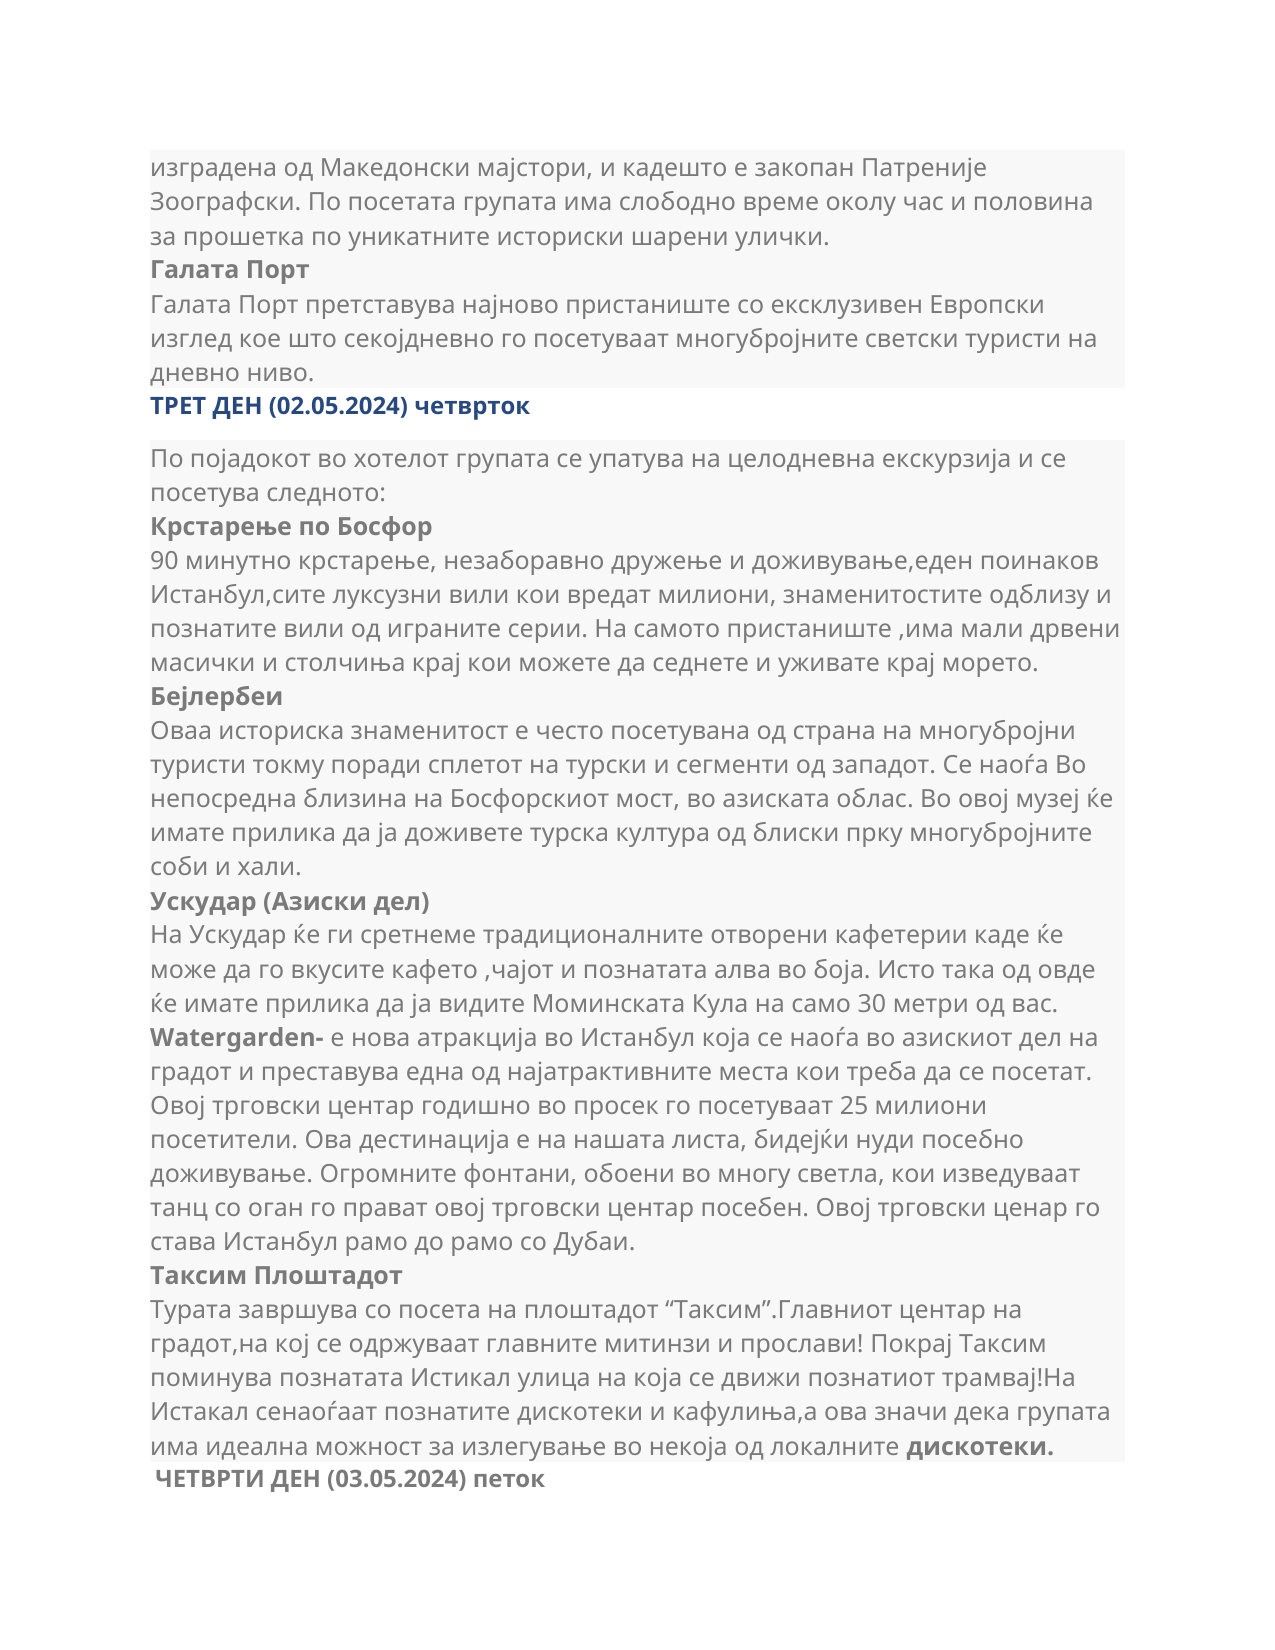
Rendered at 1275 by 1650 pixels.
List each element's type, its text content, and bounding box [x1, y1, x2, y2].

text Ускудар (Азиски дел) На Ускудар ќе ги сретнеме традиционалните отворени кафетерии каде ќе може да го вкусите кафето ,чајот и познатата алва во боја. Исто така од овде ќе имате прилика да ја видите Моминската Кула на само 30 метри од вас. [150, 883, 1125, 1019]
text Крстарење по Босфор [150, 508, 1125, 542]
text Таксим Плоштадот [150, 1258, 1125, 1292]
text По појадокот во хотелот групата се упатува на целодневна екскурзија и се посетува следното: [150, 440, 1125, 508]
text Галата Порт Галата Порт претставува најново пристаниште со ексклузивен Европски изглед кое што секојдневно го посетуваат многубројните светски туристи на дневно ниво. [150, 252, 1125, 388]
text ЧЕТВРТИ ДЕН (03.05.2024) петок [150, 1462, 1125, 1495]
text Бејлербеи Оваа историска знаменитост е често посетувана од страна на многубројни туристи токму поради сплетот на турски и сегменти од западот. Се наоѓа Во непосредна близина на Босфорскиот мост, во азиската облас. Во овој музеј ќе имате прилика да ја доживете турска култура од блиски прку многубројните соби и хали. [150, 679, 1125, 883]
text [150, 150, 1125, 252]
text Watergarden- е нова атракција во Истанбул која се наоѓа во азискиот дел на градот и преставува една од најатрактивните места кои треба да се посетат. Овој трговски центар годишно во просек го посетуваат 25 милиони посетители. Ова дестинација е на нашата листа, бидејќи нуди посебно доживување. Огромните фонтани, обоени во многу светла, кои изведуваат танц со оган го прават овој трговски центар посебен. Овој трговски ценар го става Истанбул рамо до рамо со Дубаи. [150, 1019, 1125, 1258]
text 90 минутно крстарење, незаборавно дружење и доживување,еден поинаков Истанбул,сите луксузни вили кои вредат милиони, знаменитостите одблизу и познатите вили од играните серии. На самото пристаниште ,има мали дрвени масички и столчиња крај кои можете да седнете и уживате крај морето. [150, 542, 1125, 679]
text Турата завршува со посета на плоштадот “Tаксим”.Главниот центар на градот,на кој се одржуваат главните митинзи и прослави! Покрај Таксим поминува познатата Истикал улица на која се движи познатиот трамвај!На Истакал сенаоѓаат познатите дискотеки и кафулиња,а ова значи дека групата има идеална можност за излегување во некоја од локалните дискотеки. [150, 1292, 1125, 1462]
text ТРЕТ ДЕН (02.05.2024) четврток [150, 388, 1125, 421]
